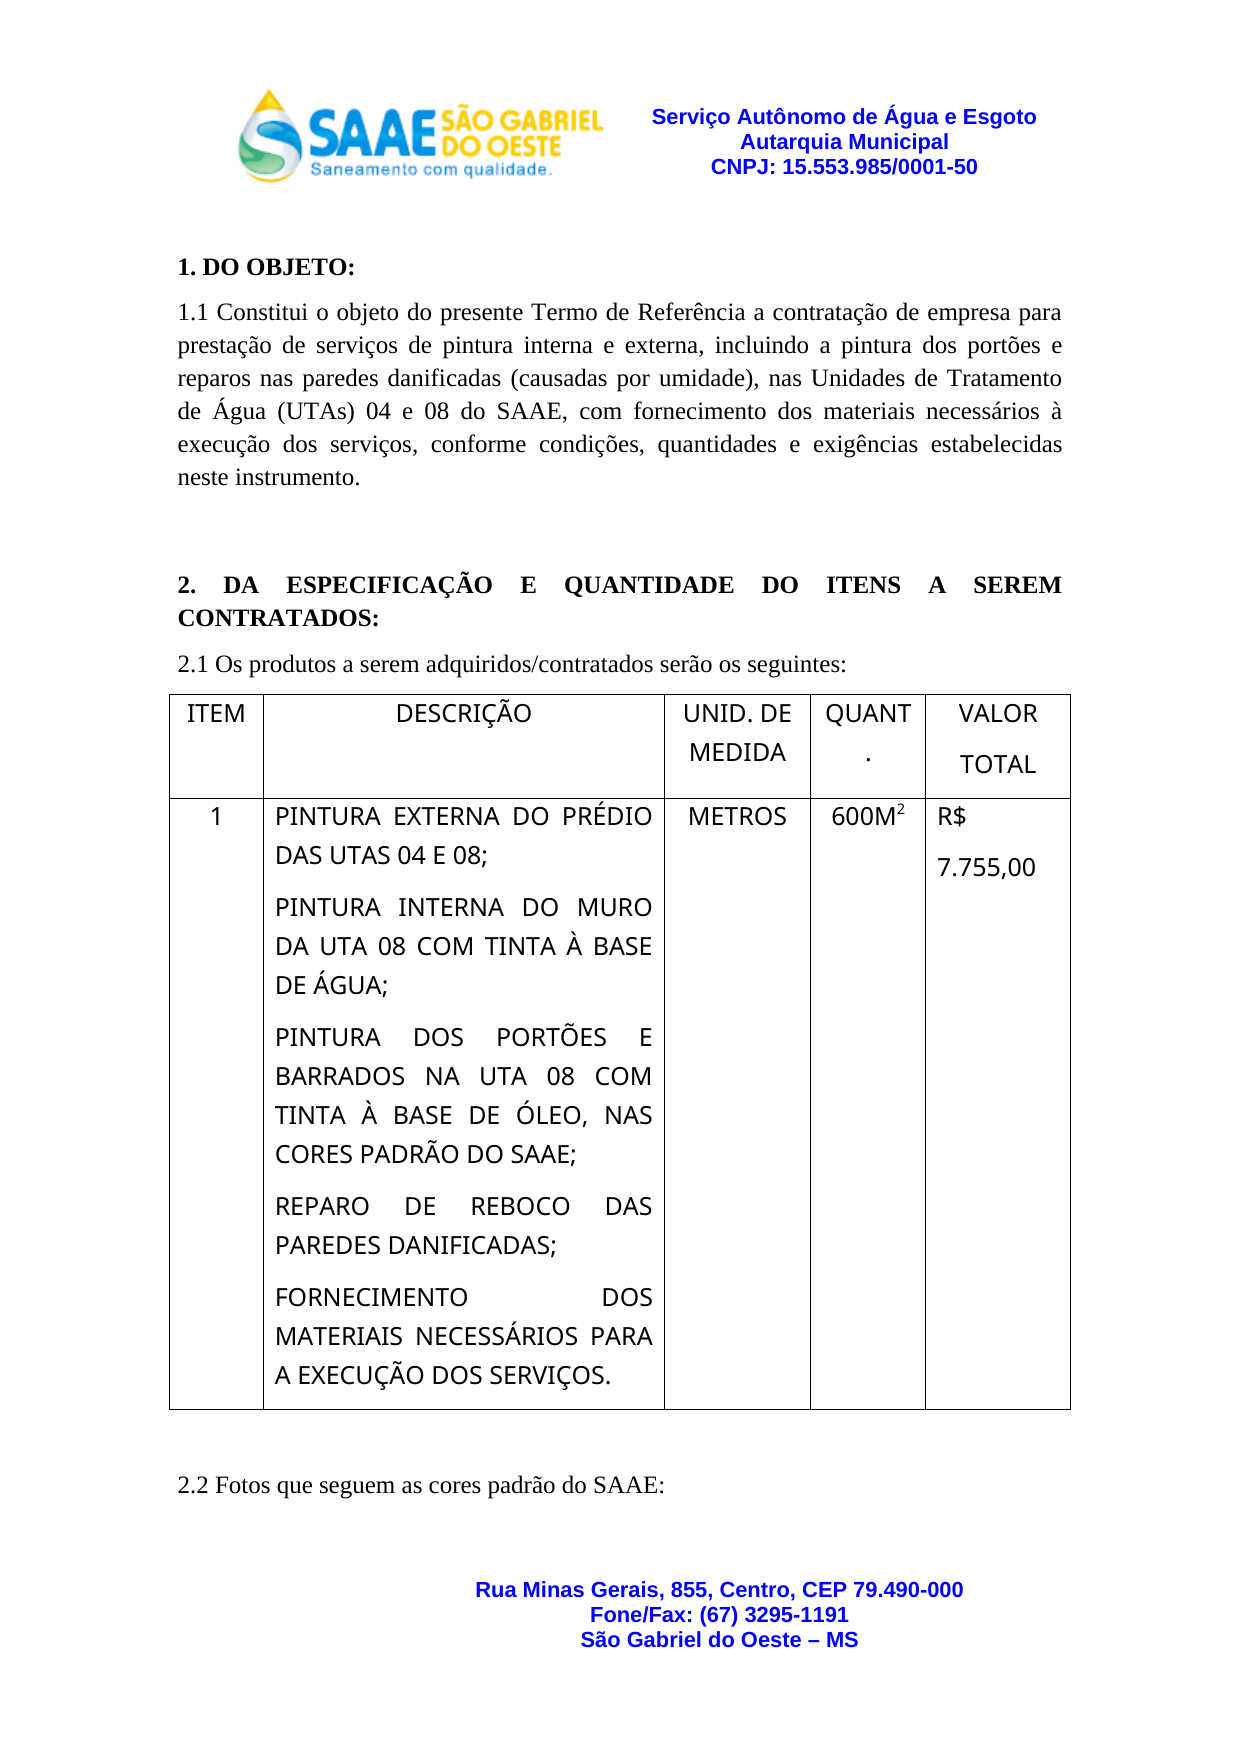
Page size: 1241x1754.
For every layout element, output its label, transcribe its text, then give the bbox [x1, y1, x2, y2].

picture [229, 80, 614, 188]
table_header DESCRIÇÃO [264, 695, 664, 798]
text 2. DA ESPECIFICAÇÃO E QUANTIDADE DO ITENS A SEREM CONTRATADOS: [177, 570, 1063, 632]
table_cell 600M2 [811, 799, 925, 1409]
text 2.2 Fotos que seguem as cores padrão do SAAE: [177, 1470, 1063, 1499]
table_cell R$ 7.755,00 [926, 799, 1070, 1409]
text 1. DO OBJETO: [177, 252, 1063, 281]
table_header ITEM [170, 695, 263, 798]
text 1.1 Constitui o objeto do presente Termo de Referência a contratação de empresa para prestação de serviços de pintura interna e externa, incluindo a pintura dos portões e reparos nas paredes danificadas (causadas por umidade), nas Unidades de Tratamento de Água (UTAs) 04 e 08 do SAAE, com fornecimento dos materiais necessários à execução dos serviços, conforme condições, quantidades e exigências estabelecidas neste instrumento. [177, 297, 1063, 491]
table_header UNID. DE MEDIDA [665, 695, 810, 798]
table_cell 1 [170, 799, 263, 1409]
text 2.1 Os produtos a serem adquiridos/contratados serão os seguintes: [177, 649, 1063, 677]
table_cell PINTURA EXTERNA DO PRÉDIO DAS UTAS 04 E 08; PINTURA INTERNA DO MURO DA UTA 08 COM TINTA À BASE DE ÁGUA; PINTURA DOS PORTÕES E BARRADOS NA UTA 08 COM TINTA À BASE DE ÓLEO, NAS CORES PADRÃO DO SAAE; REPARO DE REBOCO DAS PAREDES DANIFICADAS; FORNECIMENTO DOS MATERIAIS NECESSÁRIOS PARA A EXECUÇÃO DOS SERVIÇOS. [264, 799, 664, 1409]
table_cell METROS [665, 799, 810, 1409]
table_header QUANT. [811, 695, 925, 798]
table_header VALOR TOTAL [926, 695, 1070, 798]
